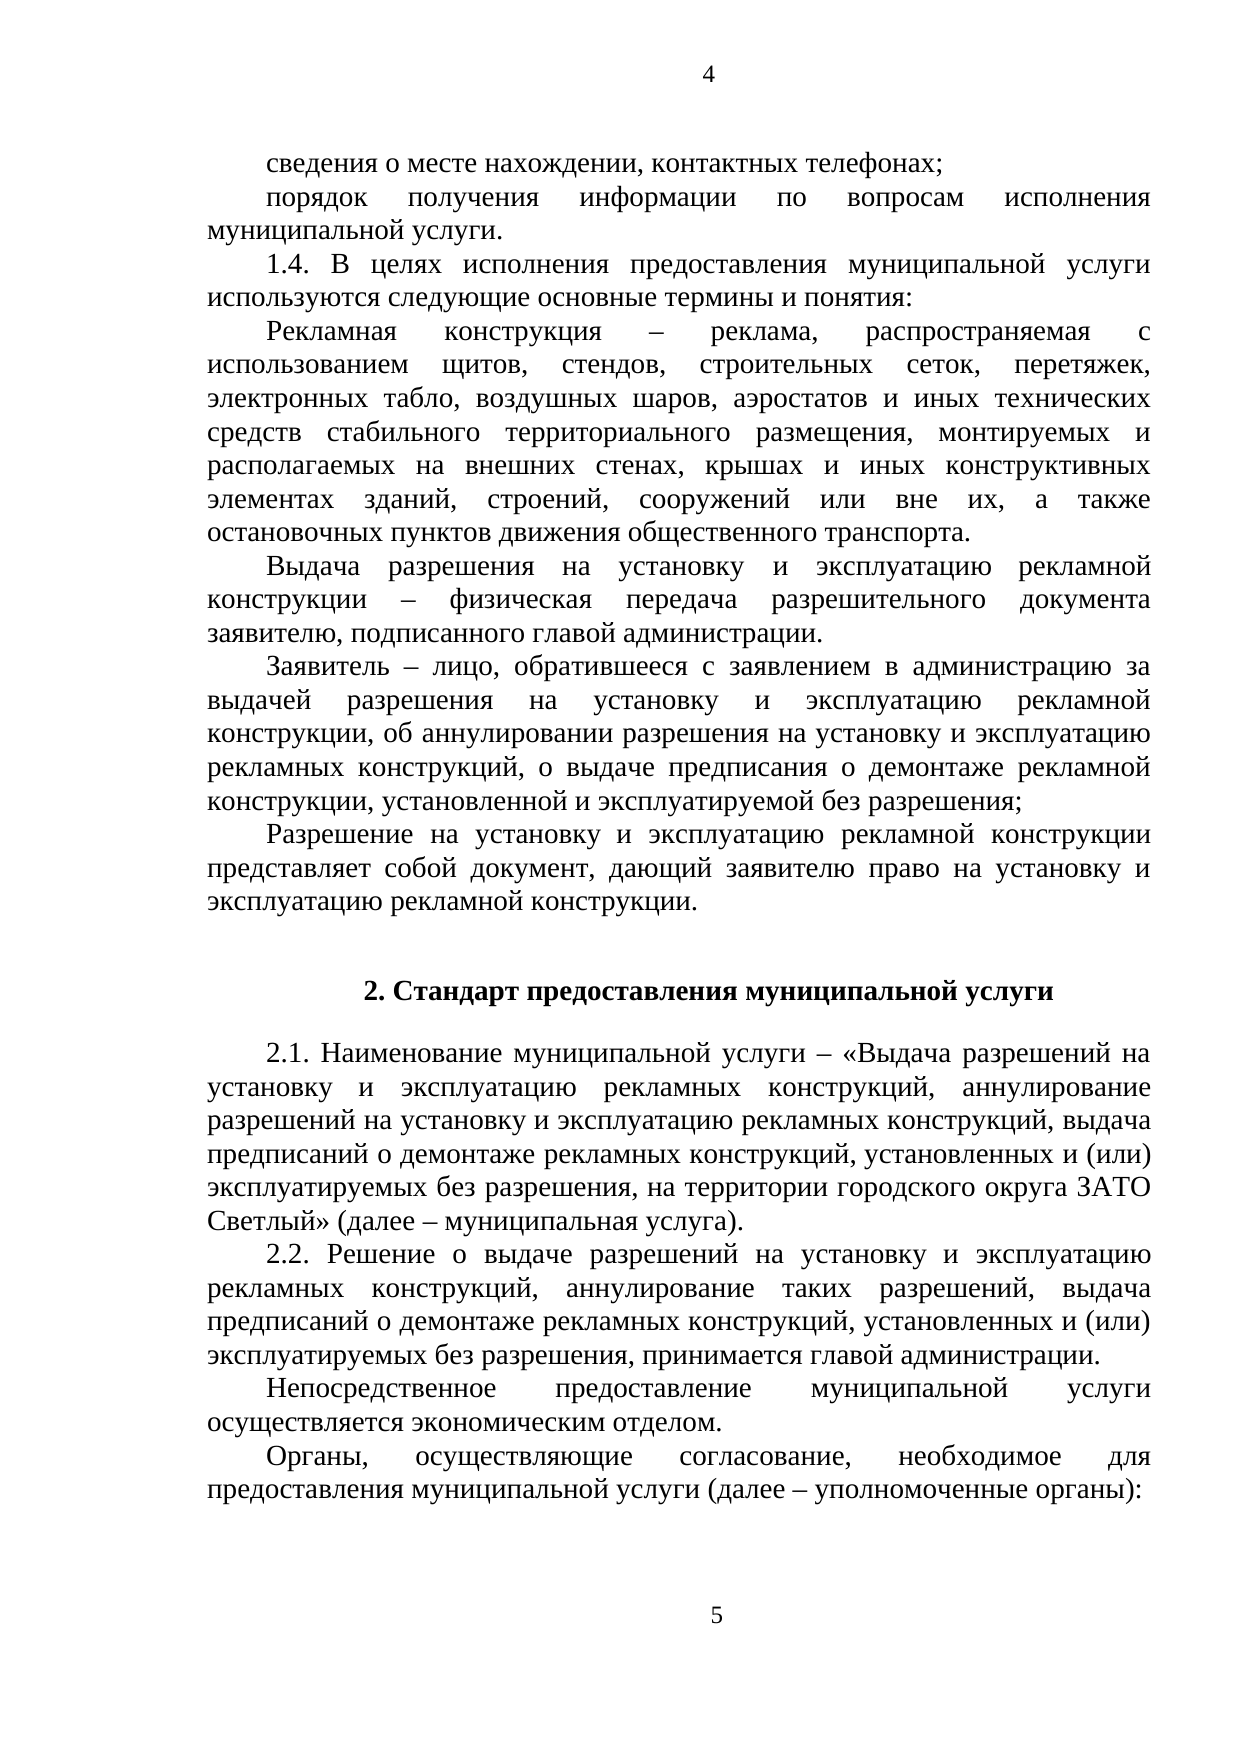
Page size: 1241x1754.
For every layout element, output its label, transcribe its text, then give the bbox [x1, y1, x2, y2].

text Непосредственное предоставление муниципальной услуги осуществляется экономическим отделом. [207, 1371, 1152, 1438]
text 2.1. Наименование муниципальной услуги – «Выдача разрешений на установку и эксплуатацию рекламных конструкций, аннулирование разрешений на установку и эксплуатацию рекламных конструкций, выдача предписаний о демонтаже рекламных конструкций, установленных и (или) эксплуатируемых без разрешения, на территории городского округа ЗАТО Светлый» (далее – муниципальная услуга). [207, 1035, 1152, 1236]
text 5 [207, 1601, 1152, 1629]
text Органы, осуществляющие согласование, необходимое для предоставления муниципальной услуги (далее – уполномоченные органы): [207, 1438, 1152, 1505]
text 4 [207, 59, 1152, 88]
text 2. Стандарт предоставления муниципальной услуги [207, 973, 1152, 1006]
text Заявитель – лицо, обратившееся с заявлением в администрацию за выдачей разрешения на установку и эксплуатацию рекламной конструкции, об аннулировании разрешения на установку и эксплуатацию рекламных конструкций, о выдаче предписания о демонтаже рекламной конструкции, установленной и эксплуатируемой без разрешения; [207, 648, 1152, 816]
text сведения о месте нахождении, контактных телефонах; [207, 145, 1152, 179]
text Разрешение на установку и эксплуатацию рекламной конструкции представляет собой документ, дающий заявителю право на установку и эксплуатацию рекламной конструкции. [207, 816, 1152, 917]
text 2.2. Решение о выдаче разрешений на установку и эксплуатацию рекламных конструкций, аннулирование таких разрешений, выдача предписаний о демонтаже рекламных конструкций, установленных и (или) эксплуатируемых без разрешения, принимается главой администрации. [207, 1236, 1152, 1371]
text порядок получения информации по вопросам исполнения муниципальной услуги. [207, 179, 1152, 246]
text Выдача разрешения на установку и эксплуатацию рекламной конструкции – физическая передача разрешительного документа заявителю, подписанного главой администрации. [207, 548, 1152, 648]
text 1.4. В целях исполнения предоставления муниципальной услуги используются следующие основные термины и понятия: [207, 246, 1152, 313]
text Рекламная конструкция – реклама, распространяемая с использованием щитов, стендов, строительных сеток, перетяжек, электронных табло, воздушных шаров, аэростатов и иных технических средств стабильного территориального размещения, монтируемых и располагаемых на внешних стенах, крышах и иных конструктивных элементах зданий, строений, сооружений или вне их, а также остановочных пунктов движения общественного транспорта. [207, 313, 1152, 548]
